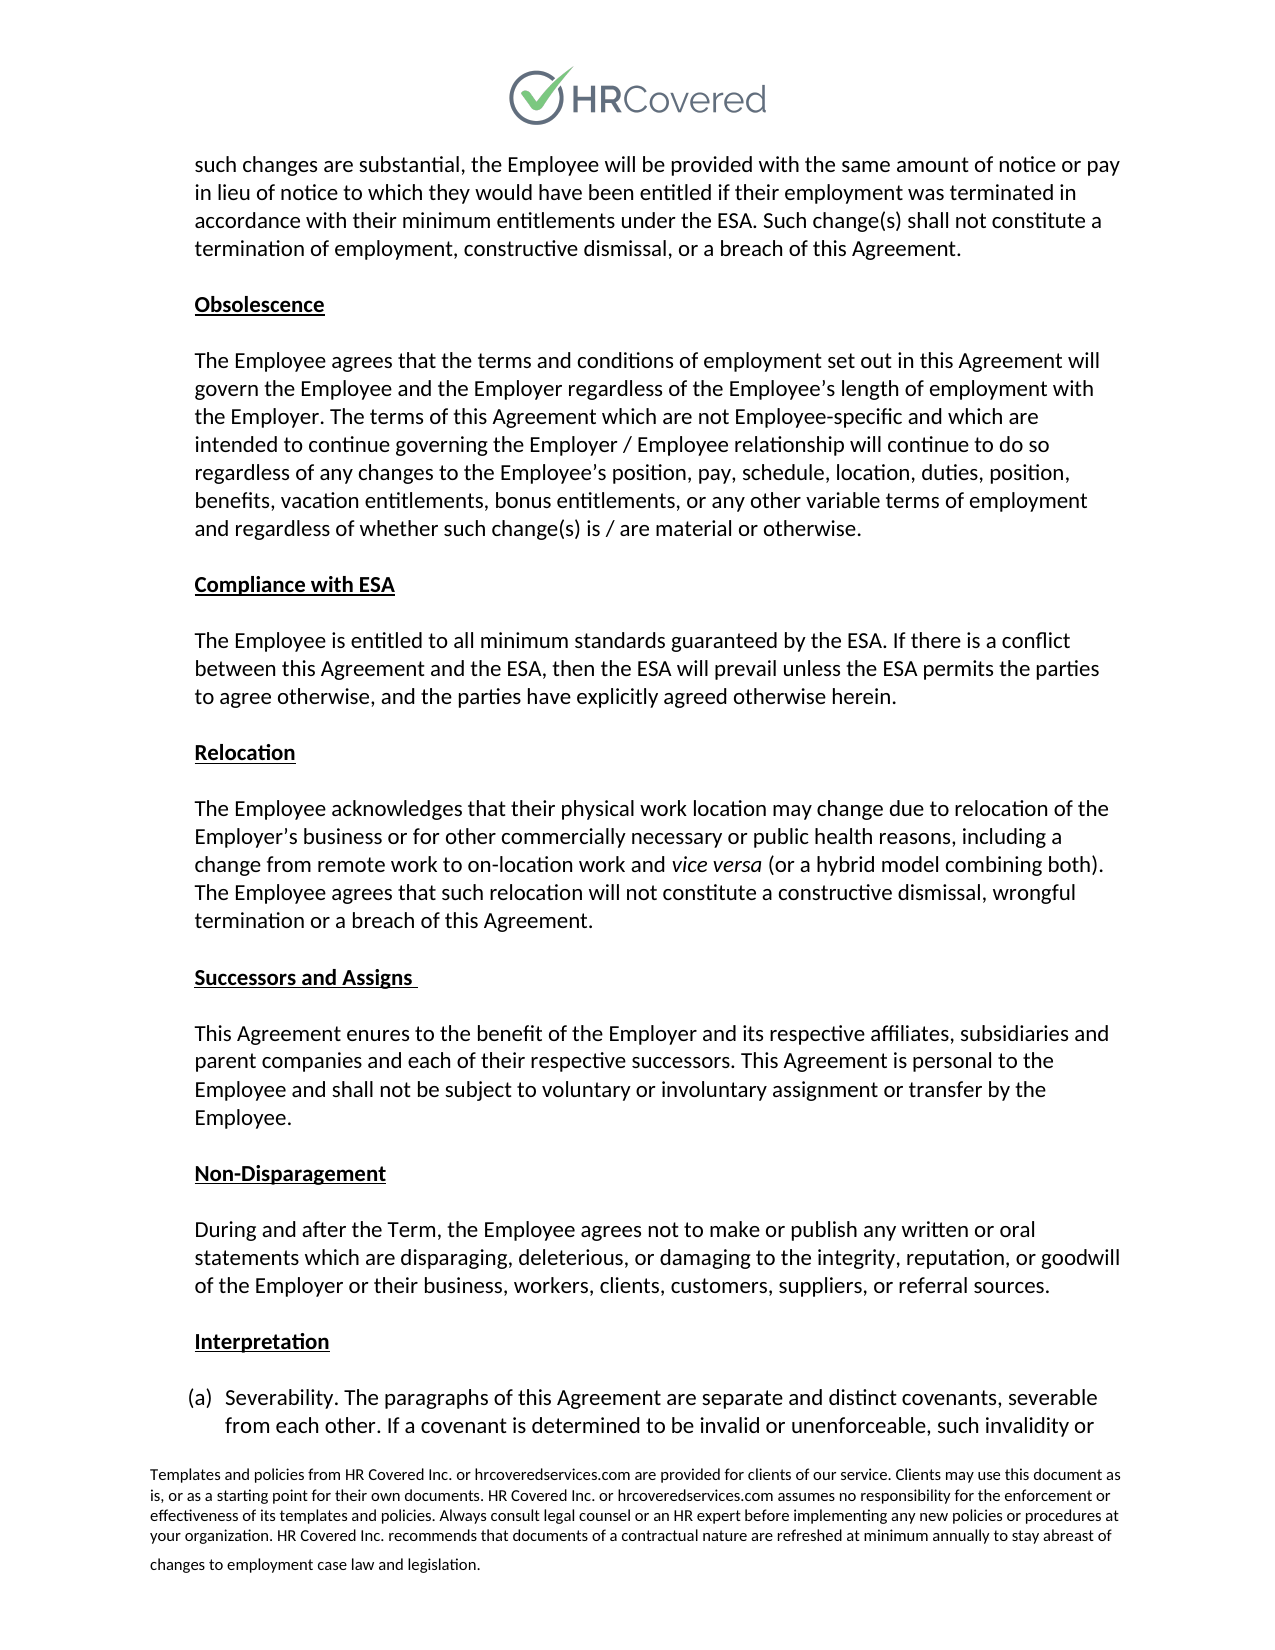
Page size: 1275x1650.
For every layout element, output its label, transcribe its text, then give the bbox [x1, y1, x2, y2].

text Interpretation [194, 1327, 1125, 1355]
text Relocation [194, 738, 1125, 766]
text Successors and Assigns [194, 963, 1125, 991]
text The Employee acknowledges that their physical work location may change due to relocation of the Employer’s business or for other commercially necessary or public health reasons, including a change from remote work to on-location work and vice versa (or a hybrid model combining both). The Employee agrees that such relocation will not constitute a constructive dismissal, wrongful termination or a breach of this Agreement. [194, 794, 1125, 934]
text Compliance with ESA [194, 570, 1125, 598]
text Non-Disparagement [194, 1159, 1125, 1187]
text The Employee agrees that the terms and conditions of employment set out in this Agreement will govern the Employee and the Employer regardless of the Employee’s length of employment with the Employer. The terms of this Agreement which are not Employee-specific and which are intended to continue governing the Employer / Employee relationship will continue to do so regardless of any changes to the Employee’s position, pay, schedule, location, duties, position, benefits, vacation entitlements, bonus entitlements, or any other variable terms of employment and regardless of whether such change(s) is / are material or otherwise. [194, 346, 1125, 542]
text During and after the Term, the Employee agrees not to make or publish any written or oral statements which are disparaging, deleterious, or damaging to the integrity, reputation, or goodwill of the Employer or their business, workers, clients, customers, suppliers, or referral sources. [194, 1215, 1125, 1299]
text This Agreement enures to the benefit of the Employer and its respective affiliates, subsidiaries and parent companies and each of their respective successors. This Agreement is personal to the Employee and shall not be subject to voluntary or involuntary assignment or transfer by the Employee. [194, 1019, 1125, 1131]
text The Employee is entitled to all minimum standards guaranteed by the ESA. If there is a conflict between this Agreement and the ESA, then the ESA will prevail unless the ESA permits the parties to agree otherwise, and the parties have explicitly agreed otherwise herein. [194, 626, 1125, 710]
picture [481, 7, 794, 150]
text Obsolescence [194, 290, 1125, 318]
